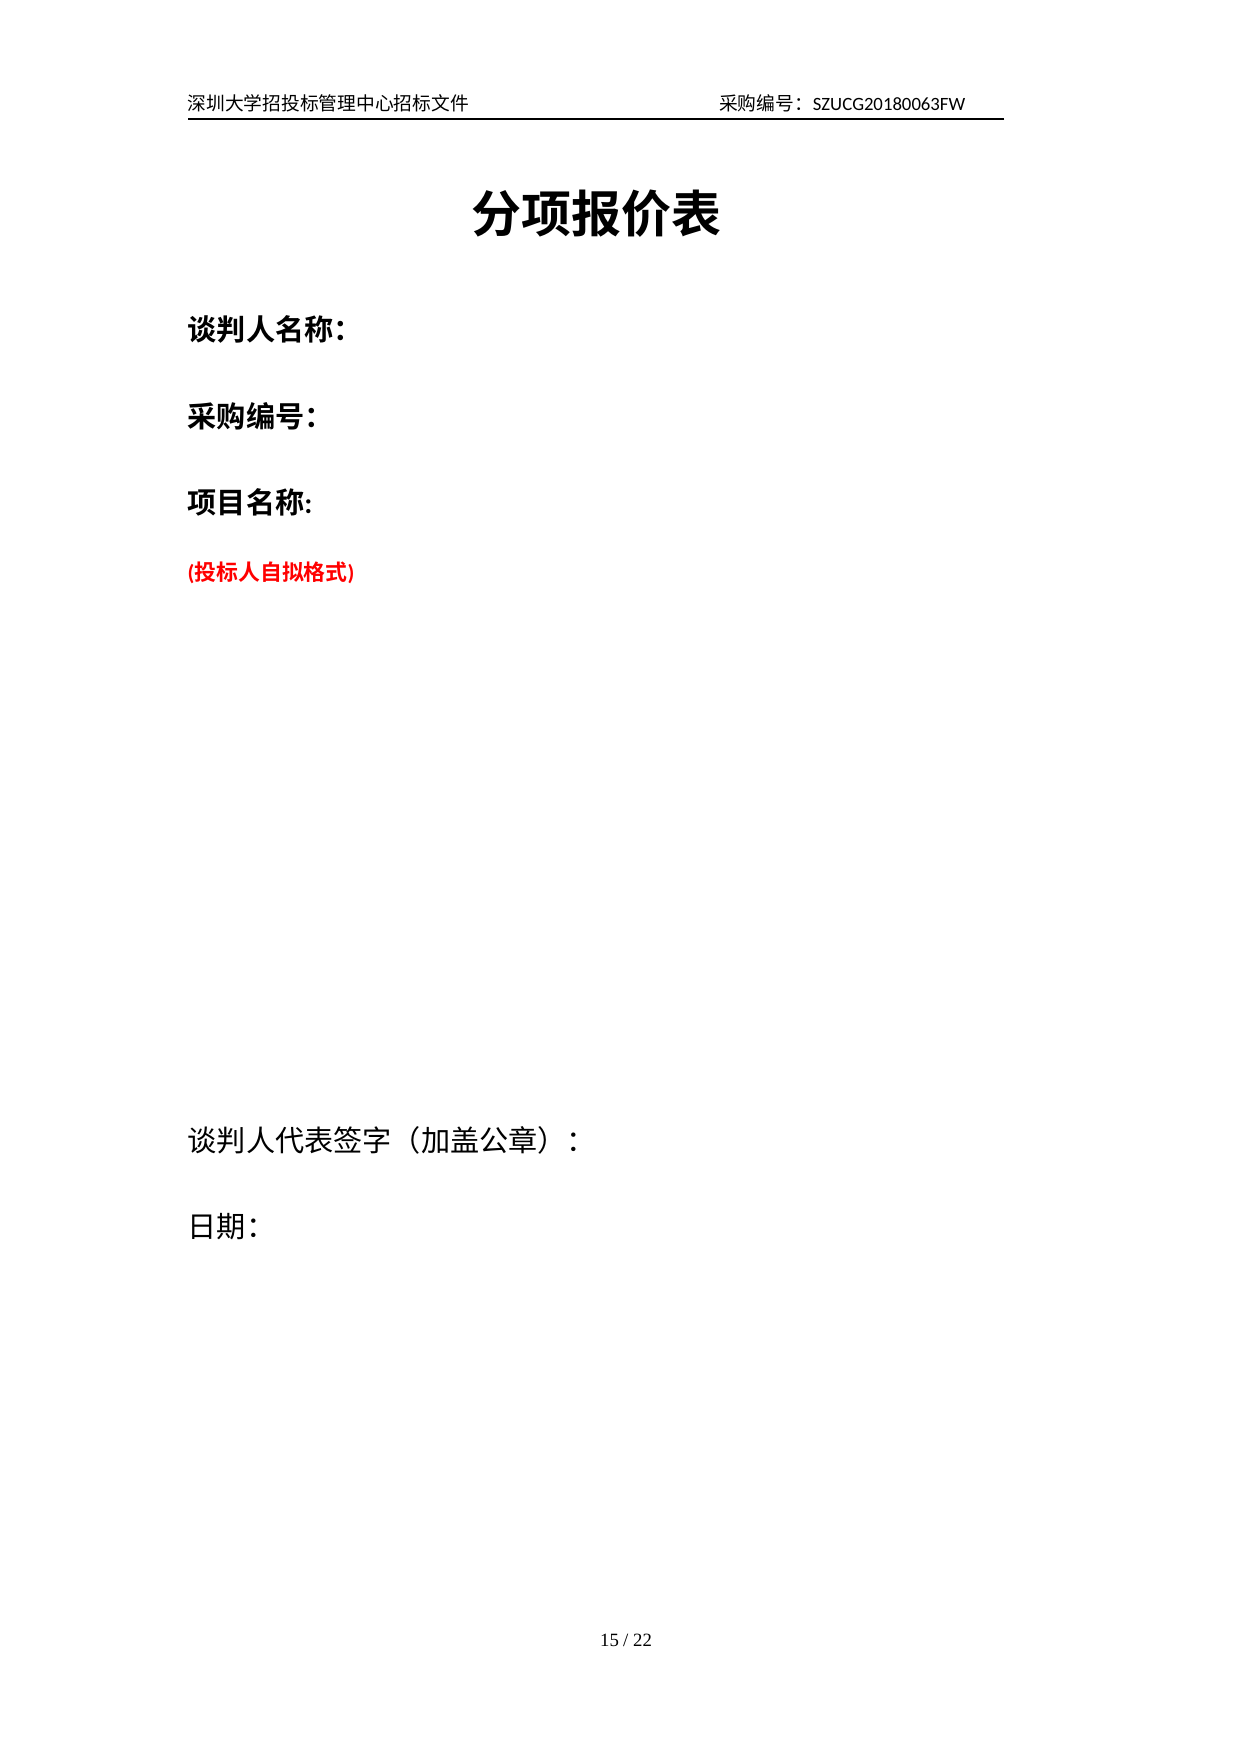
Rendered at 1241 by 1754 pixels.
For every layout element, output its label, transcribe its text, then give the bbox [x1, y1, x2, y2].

text 谈判人代表签字（加盖公章）： [187, 1107, 1004, 1172]
text 日期： [187, 1193, 1004, 1258]
text 谈判人名称： [187, 296, 1004, 361]
text 分项报价表 [187, 162, 1004, 259]
text 采购编号： [187, 382, 1004, 447]
text (投标人自拟格式) [187, 554, 1004, 587]
text 项目名称: [187, 468, 1004, 533]
